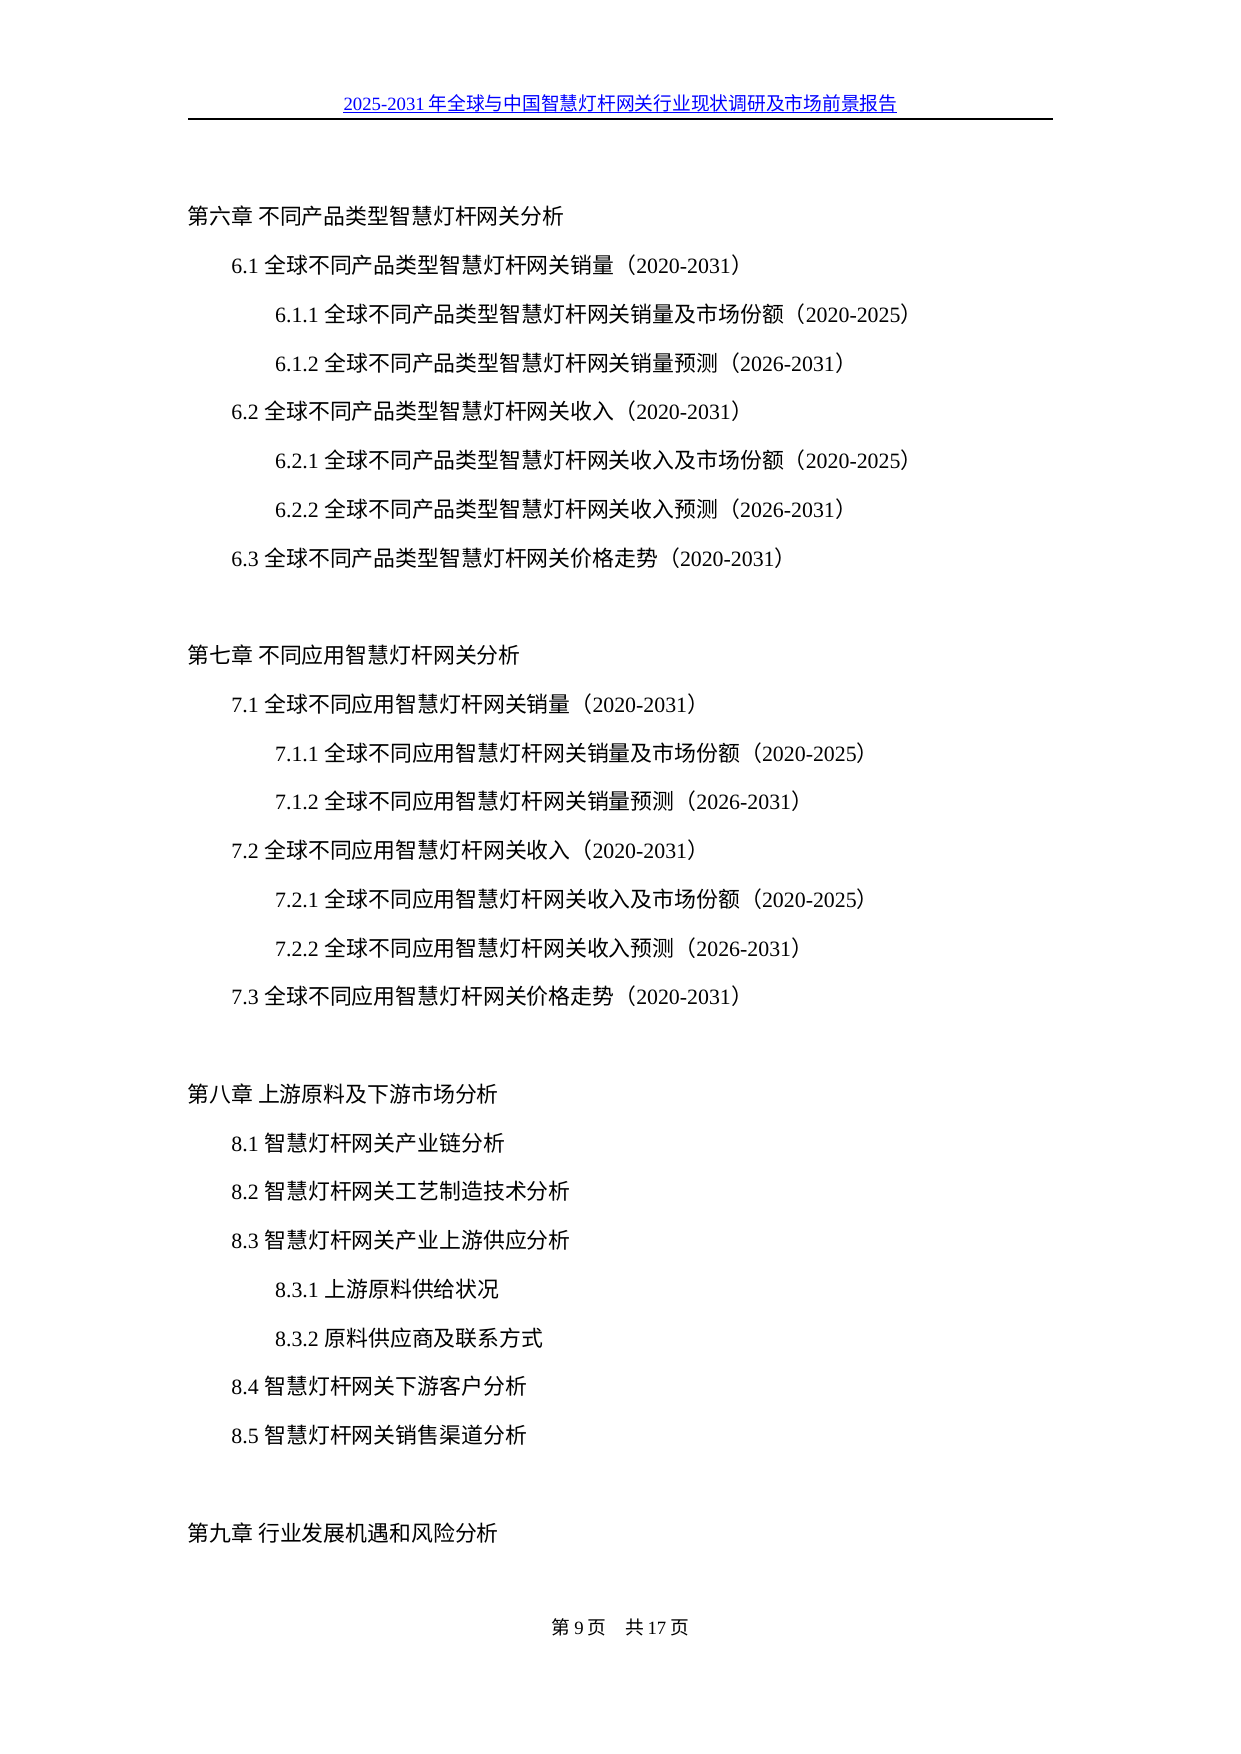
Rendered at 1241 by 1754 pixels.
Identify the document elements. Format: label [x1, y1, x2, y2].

text [187, 150, 1053, 1548]
